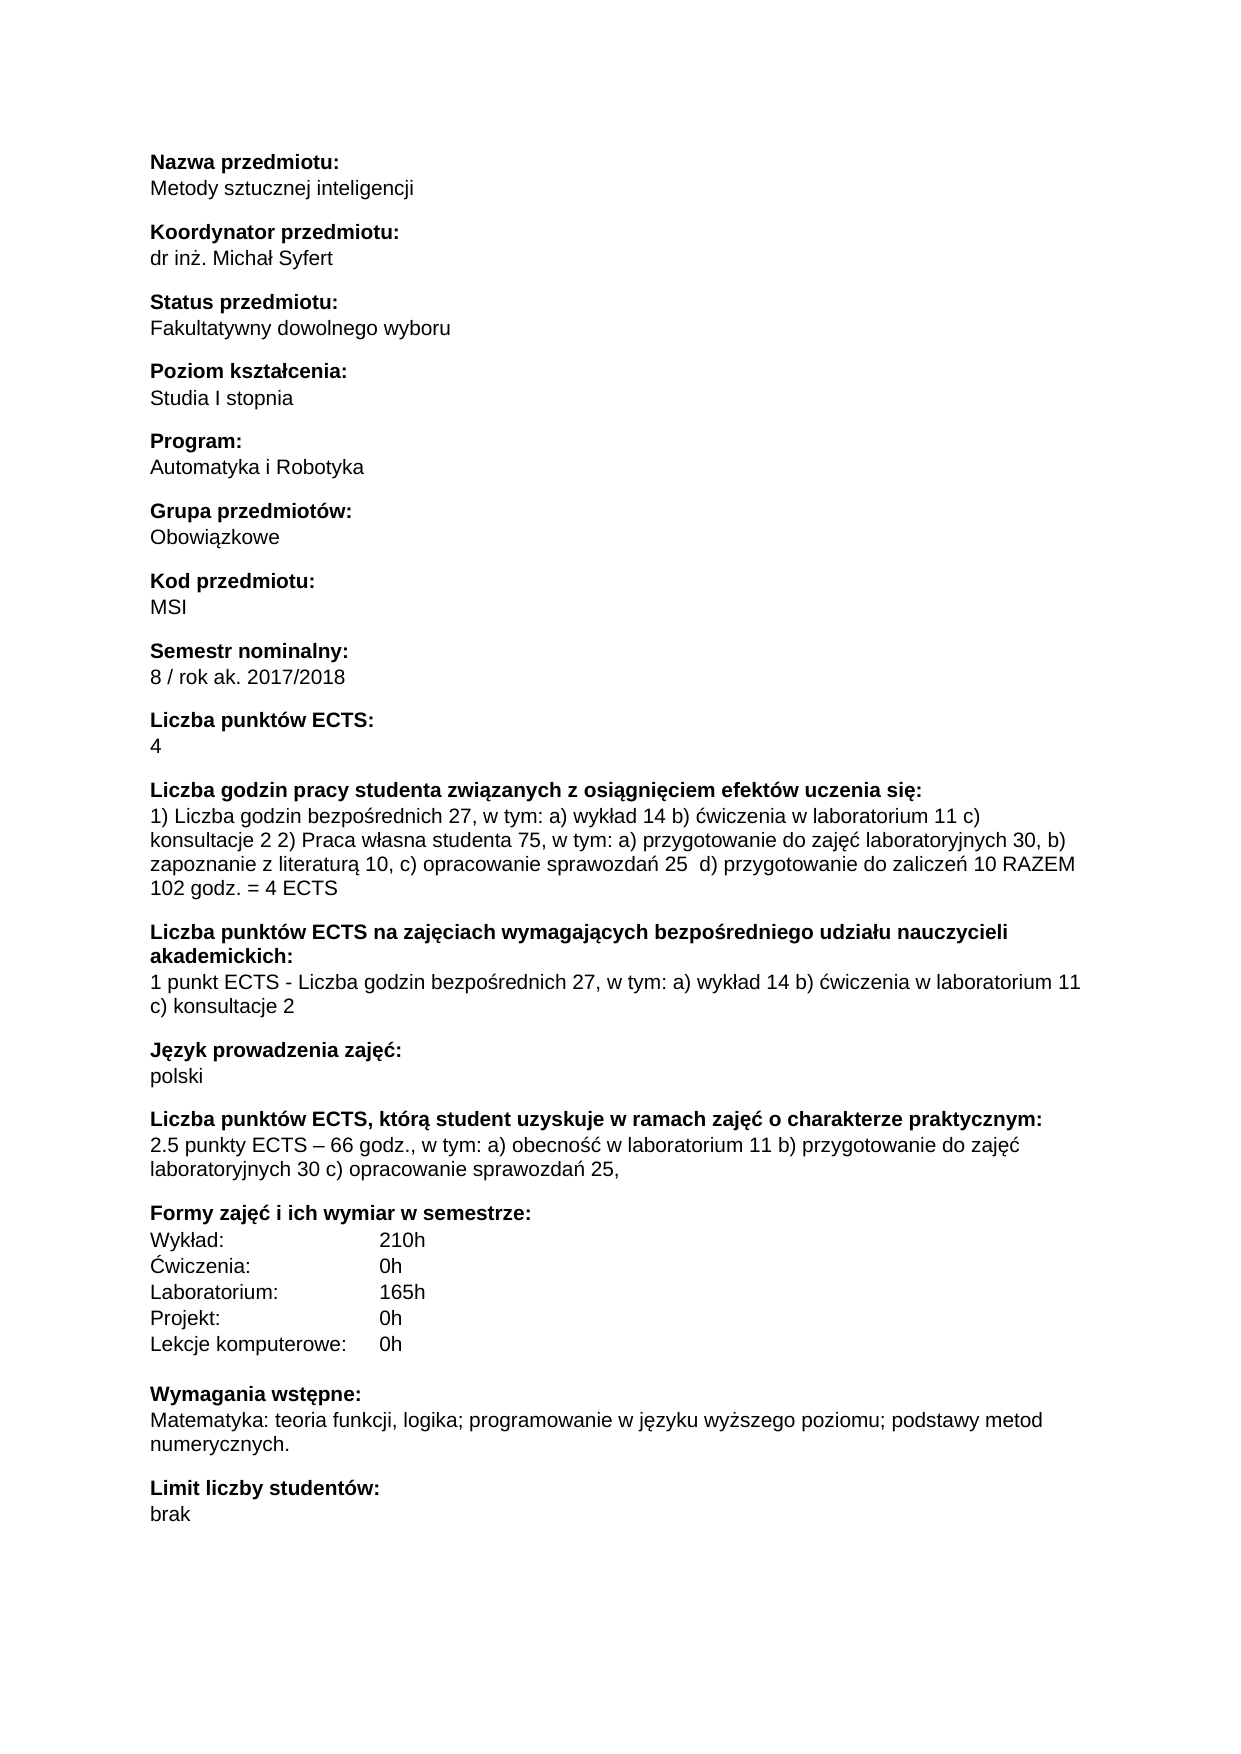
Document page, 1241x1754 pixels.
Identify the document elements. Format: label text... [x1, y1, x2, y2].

text Obowiązkowe [150, 525, 1090, 549]
text Liczba punktów ECTS, którą student uzyskuje w ramach zajęć o charakterze praktycznym: [150, 1107, 1090, 1131]
text 2.5 punkty ECTS – 66 godz., w tym: a) obecność w laboratorium 11 b) przygotowanie do zajęć laboratoryjnych 30 c) opracowanie sprawozdań 25, [150, 1133, 1090, 1181]
table_cell Laboratorium: [140, 1280, 367, 1304]
text Nazwa przedmiotu: [150, 150, 1090, 174]
table_cell Lekcje komputerowe: [140, 1332, 367, 1356]
text 8 / rok ak. 2017/2018 [150, 664, 1090, 688]
text Liczba punktów ECTS: [150, 708, 1090, 732]
table_header 210h [369, 1228, 597, 1252]
text brak [150, 1502, 1090, 1526]
text Język prowadzenia zajęć: [150, 1037, 1090, 1061]
text Wymagania wstępne: [150, 1382, 1090, 1406]
text Metody sztucznej inteligencji [150, 176, 1090, 200]
text Koordynator przedmiotu: [150, 220, 1090, 244]
text Automatyka i Robotyka [150, 455, 1090, 479]
text Kod przedmiotu: [150, 569, 1090, 593]
text Poziom kształcenia: [150, 359, 1090, 383]
text Status przedmiotu: [150, 289, 1090, 313]
text 4 [150, 734, 1090, 758]
table_cell 0h [369, 1304, 597, 1330]
table_cell Projekt: [140, 1306, 367, 1330]
text 1) Liczba godzin bezpośrednich 27, w tym: a) wykład 14 b) ćwiczenia w laboratorium 11 c) konsultacje 2 2) Praca własna studenta 75, w tym: a) przygotowanie do zajęć laboratoryjnych 30, b) zapoznanie z literaturą 10, c) opracowanie sprawozdań 25 d) przygotowanie do zaliczeń 10 RAZEM 102 godz. = 4 ECTS [150, 804, 1090, 900]
table_cell 0h [369, 1330, 597, 1356]
table_cell 0h [369, 1252, 597, 1278]
text 1 punkt ECTS - Liczba godzin bezpośrednich 27, w tym: a) wykład 14 b) ćwiczenia w laboratorium 11 c) konsultacje 2 [150, 970, 1090, 1018]
text Matematyka: teoria funkcji, logika; programowanie w języku wyższego poziomu; podstawy metod numerycznych. [150, 1408, 1090, 1456]
text Liczba godzin pracy studenta związanych z osiągnięciem efektów uczenia się: [150, 778, 1090, 802]
text MSI [150, 595, 1090, 619]
text polski [150, 1063, 1090, 1087]
text Grupa przedmiotów: [150, 499, 1090, 523]
text Program: [150, 429, 1090, 453]
text Fakultatywny dowolnego wyboru [150, 316, 1090, 339]
text Studia I stopnia [150, 385, 1090, 409]
table_cell Ćwiczenia: [140, 1254, 367, 1278]
text Formy zajęć i ich wymiar w semestrze: [150, 1201, 1090, 1225]
text Limit liczby studentów: [150, 1476, 1090, 1499]
text dr inż. Michał Syfert [150, 246, 1090, 270]
table_cell 165h [369, 1278, 597, 1304]
text Semestr nominalny: [150, 638, 1090, 662]
table_header Wykład: [140, 1228, 367, 1252]
text Liczba punktów ECTS na zajęciach wymagających bezpośredniego udziału nauczycieli akademickich: [150, 920, 1090, 968]
